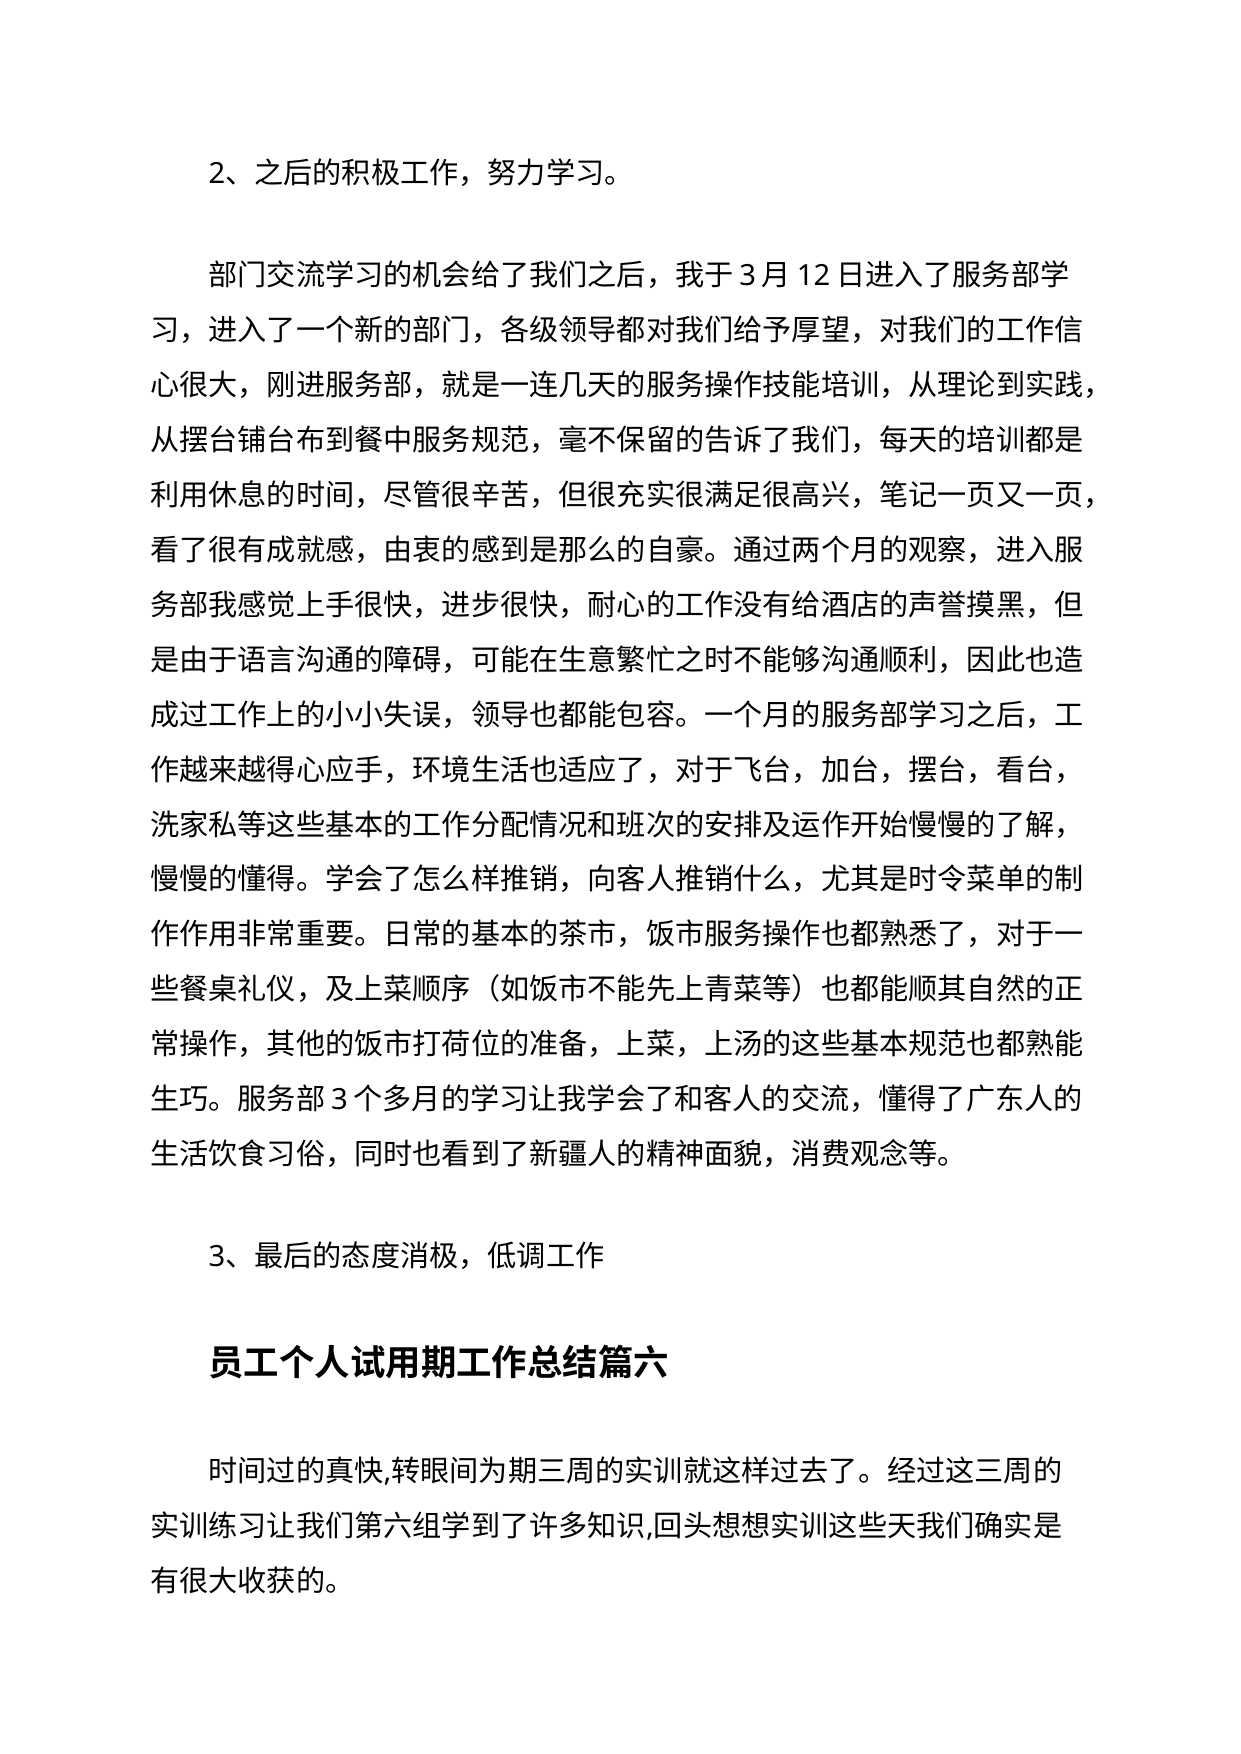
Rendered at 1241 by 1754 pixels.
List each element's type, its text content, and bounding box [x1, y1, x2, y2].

text 3、最后的态度消极，低调工作 [150, 1232, 1090, 1275]
text 部门交流学习的机会给了我们之后，我于3月12日进入了服务部学习，进入了一个新的部门，各级领导都对我们给予厚望，对我们的工作信心很大，刚进服务部，就是一连几天的服务操作技能培训，从理论到实践，从摆台铺台布到餐中服务规范，毫不保留的告诉了我们，每天的培训都是利用休息的时间，尽管很辛苦，但很充实很满足很高兴，笔记一页又一页，看了很有成就感，由衷的感到是那么的自豪。通过两个月的观察，进入服务部我感觉上手很快，进步很快，耐心的工作没有给酒店的声誉摸黑，但是由于语言沟通的障碍，可能在生意繁忙之时不能够沟通顺利，因此也造成过工作上的小小失误，领导也都能包容。一个月的服务部学习之后，工作越来越得心应手，环境生活也适应了，对于飞台，加台，摆台，看台，洗家私等这些基本的工作分配情况和班次的安排及运作开始慢慢的了解，慢慢的懂得。学会了怎么样推销，向客人推销什么，尤其是时令菜单的制作作用非常重要。日常的基本的茶市，饭市服务操作也都熟悉了，对于一些餐桌礼仪，及上菜顺序（如饭市不能先上青菜等）也都能顺其自然的正常操作，其他的饭市打荷位的准备，上菜，上汤的这些基本规范也都熟能生巧。服务部3个多月的学习让我学会了和客人的交流，懂得了广东人的生活饮食习俗，同时也看到了新疆人的精神面貌，消费观念等。 [150, 252, 1090, 1173]
text 员工个人试用期工作总结篇六 [150, 1334, 1090, 1386]
text 2、之后的积极工作，努力学习。 [150, 150, 1090, 192]
text 时间过的真快,转眼间为期三周的实训就这样过去了。经过这三周的实训练习让我们第六组学到了许多知识,回头想想实训这些天我们确实是有很大收获的。 [150, 1448, 1090, 1600]
